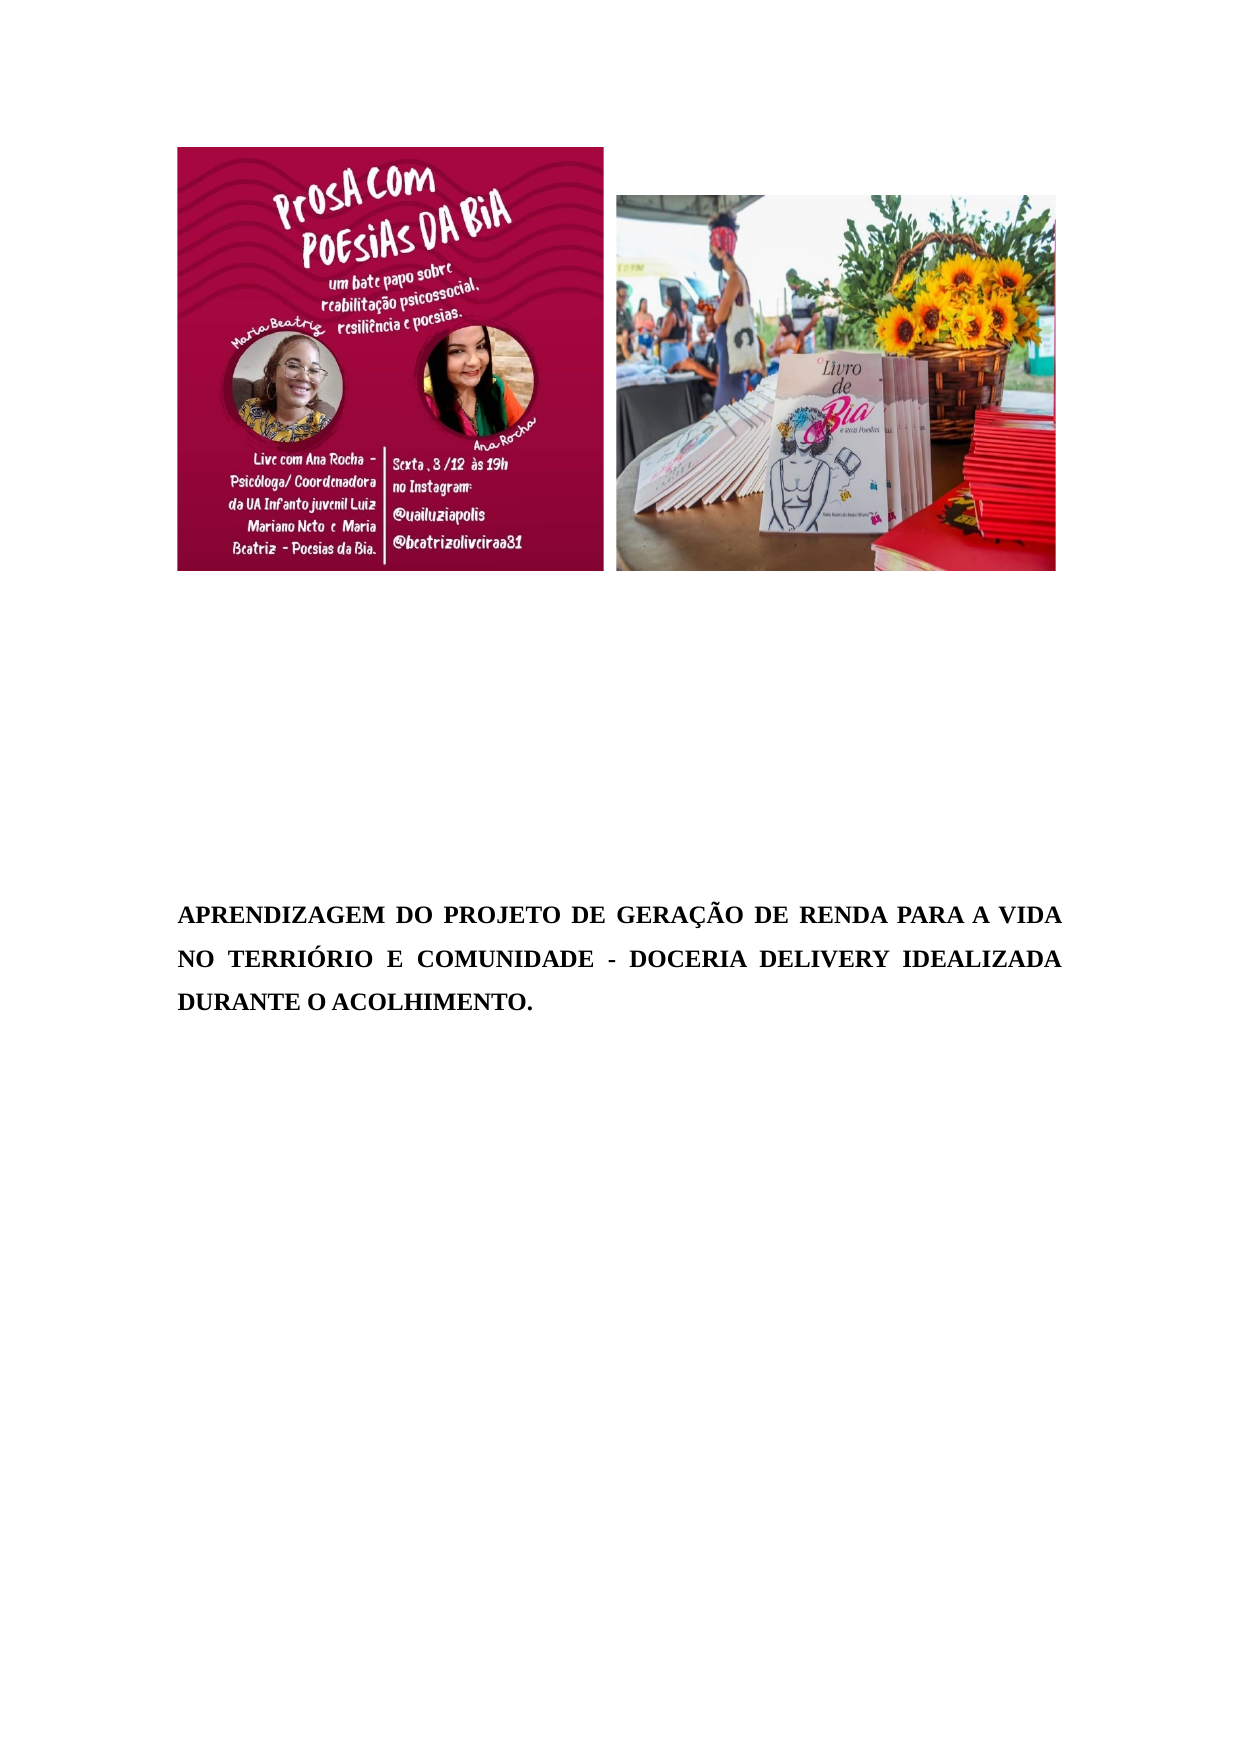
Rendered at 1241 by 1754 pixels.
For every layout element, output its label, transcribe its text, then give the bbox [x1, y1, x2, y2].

text APRENDIZAGEM DO PROJETO DE GERAÇÃO DE RENDA PARA A VIDA NO TERRIÓRIO E COMUNIDADE - DOCERIA DELIVERY IDEALIZADA DURANTE O ACOLHIMENTO. [177, 901, 1063, 1016]
picture [616, 195, 1056, 571]
picture [177, 147, 604, 571]
